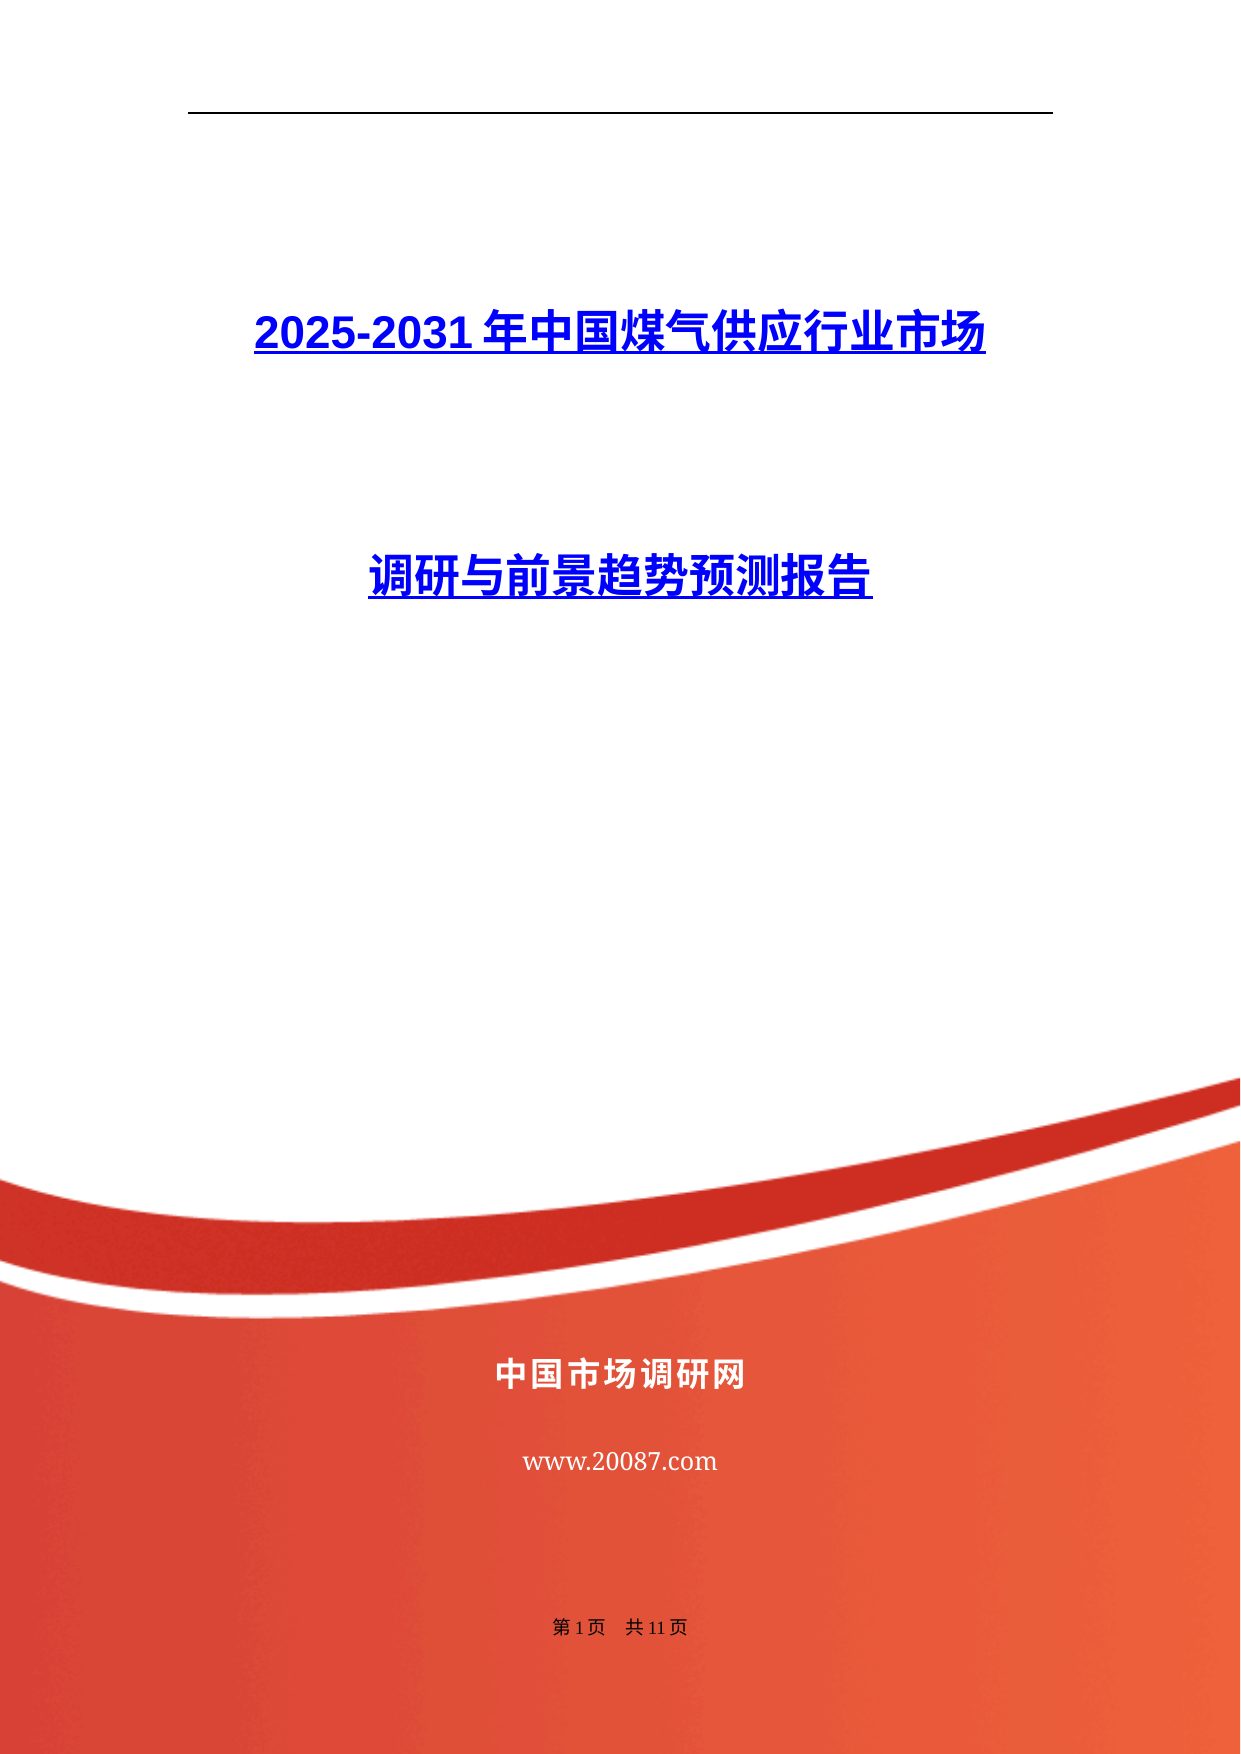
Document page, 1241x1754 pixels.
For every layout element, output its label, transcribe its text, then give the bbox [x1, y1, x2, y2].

picture [0, 1006, 1241, 1754]
subtitle 中国市场调研网 [187, 1339, 1053, 1404]
text www.20087.com [187, 1428, 1053, 1493]
table_header 2025-2031年中国煤气供应行业市场调研与前景趋势预测报告 [188, 207, 1053, 773]
